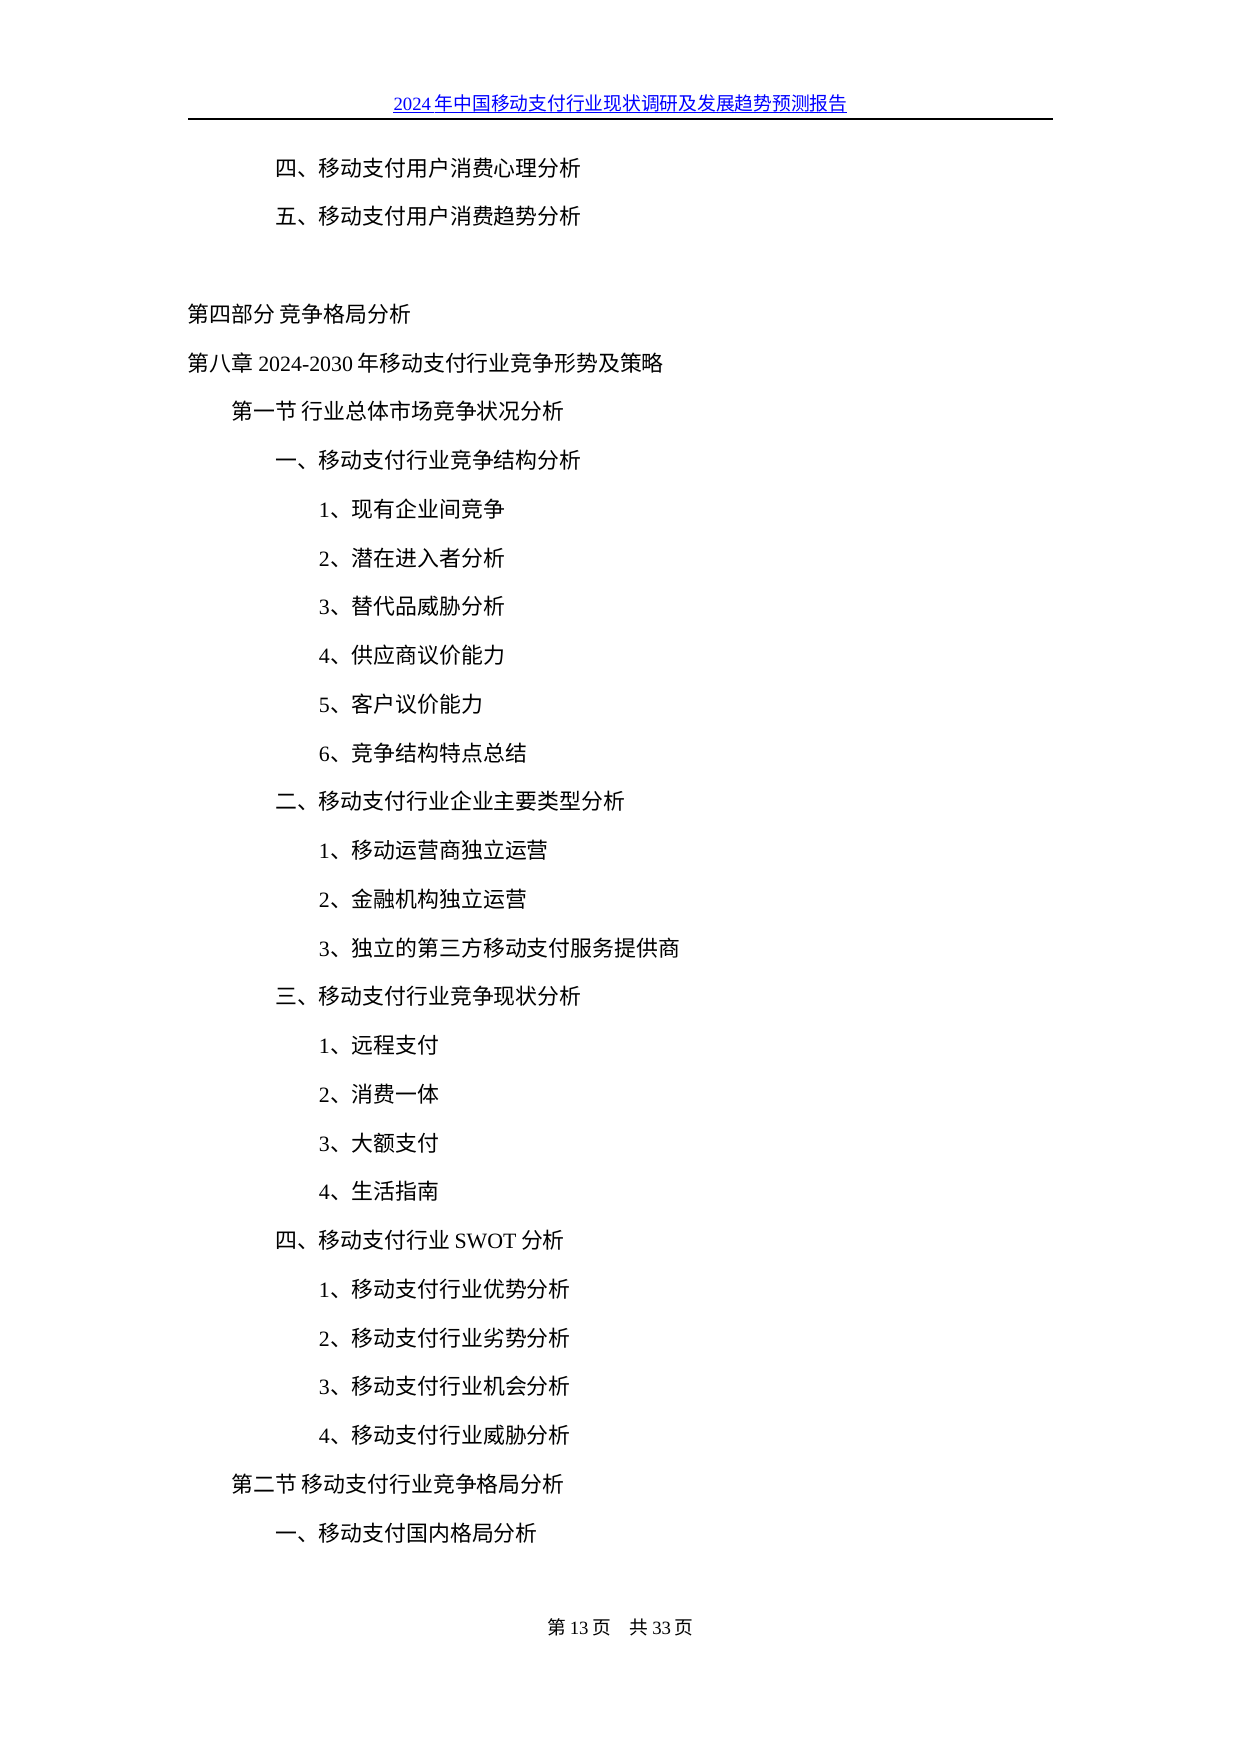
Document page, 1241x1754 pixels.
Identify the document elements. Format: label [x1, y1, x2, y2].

text [187, 150, 1053, 1548]
